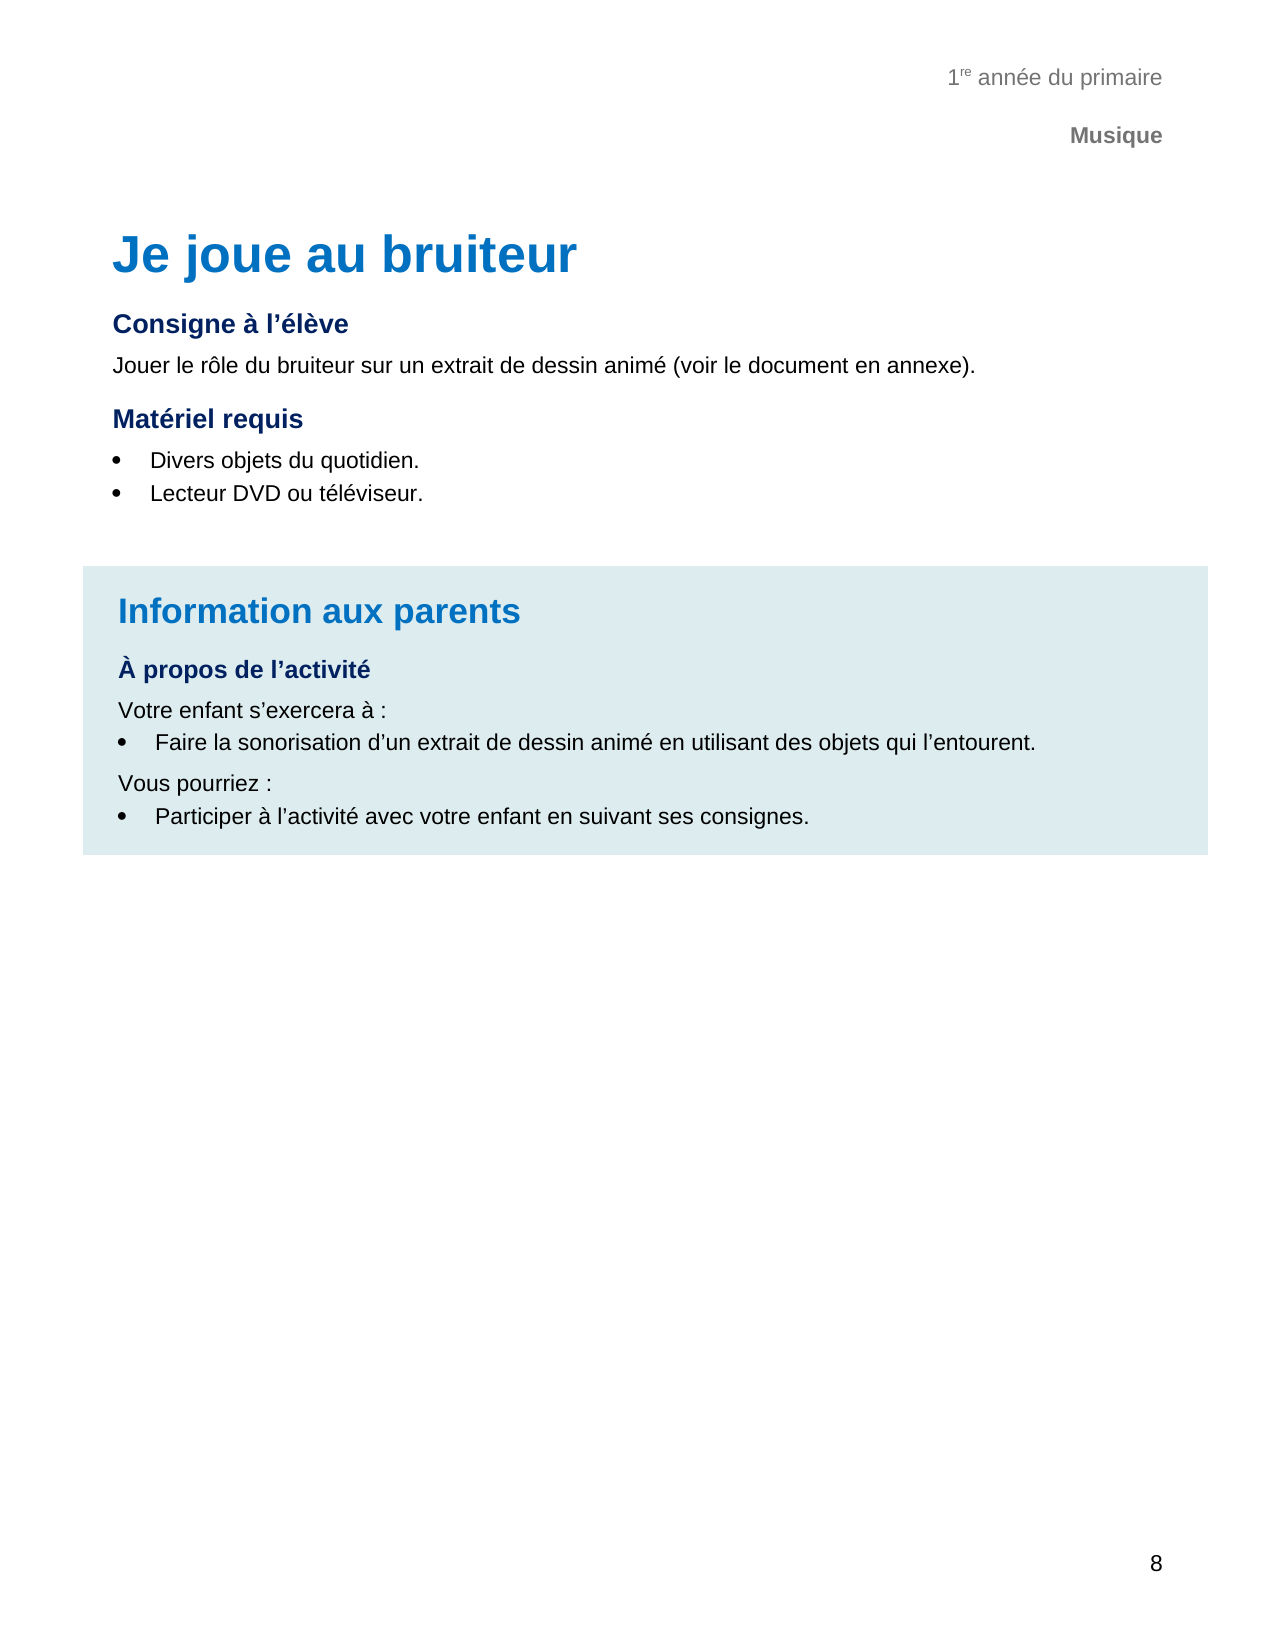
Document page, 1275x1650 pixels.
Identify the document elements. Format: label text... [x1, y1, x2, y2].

text Consigne à l’élève [112, 308, 1162, 339]
table_header Information aux parents À propos de l’activité Votre enfant s’exercera à : Faire la sonorisation d’un extrait de dessin animé en utilisant des objets qui l’entourent. Vous pourriez : Participer à l’activité avec votre enfant en suivant ses consignes. [83, 566, 1208, 855]
text Lecteur DVD ou téléviseur. [112, 479, 1162, 506]
text Je joue au bruiteur [112, 223, 1162, 283]
text Divers objets du quotidien. [112, 447, 1162, 473]
text Jouer le rôle du bruiteur sur un extrait de dessin animé (voir le document en annexe). [112, 352, 1162, 378]
text Matériel requis [112, 403, 1083, 434]
text Musique [112, 122, 1162, 148]
